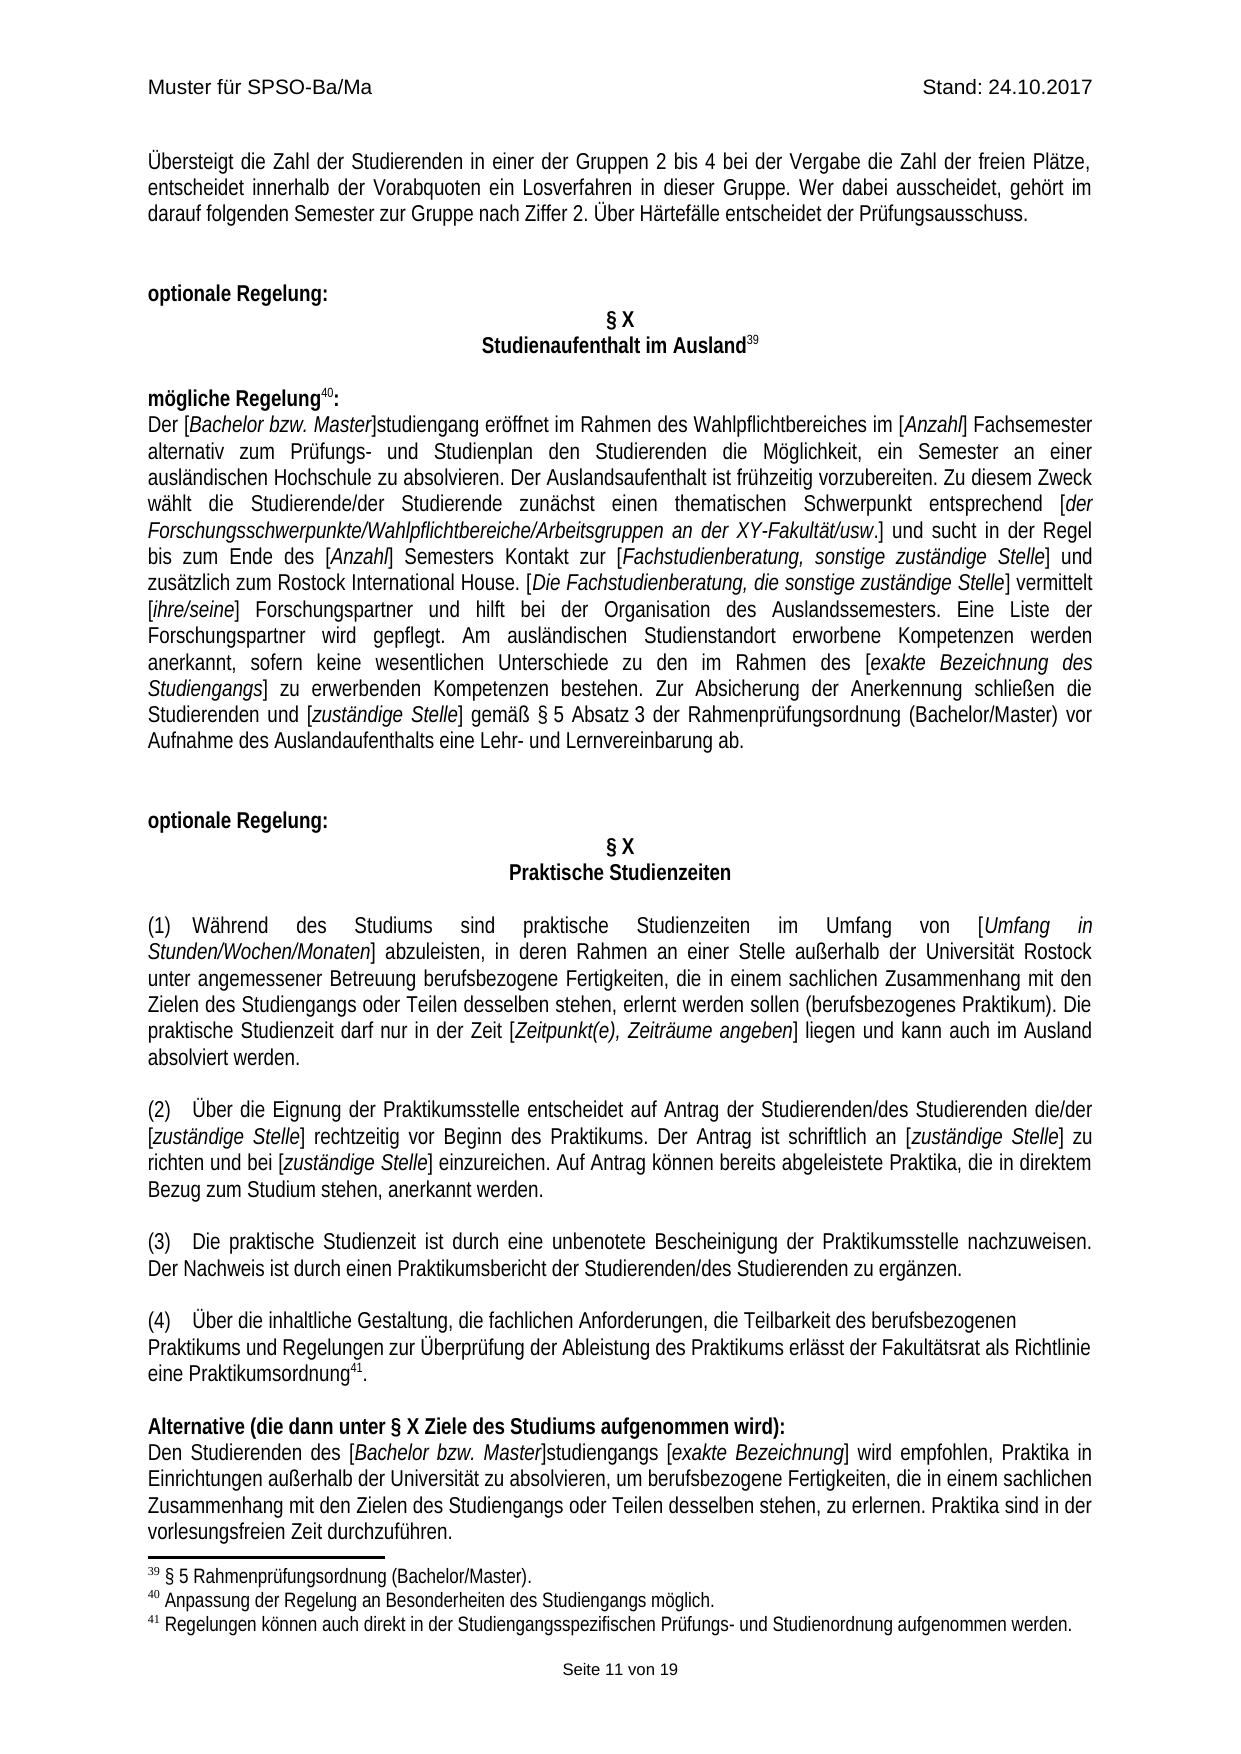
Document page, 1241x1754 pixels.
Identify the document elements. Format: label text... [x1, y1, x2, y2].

text Alternative (die dann unter § X Ziele des Studiums aufgenommen wird): [148, 1413, 1092, 1439]
text Praktische Studienzeiten [148, 859, 1092, 886]
text Der [Bachelor bzw. Master]studiengang eröffnet im Rahmen des Wahlpflichtbereiches im [Anzahl] Fachsemester alternativ zum Prüfungs- und Studienplan den Studierenden die Möglichkeit, ein Semester an einer ausländischen Hochschule zu absolvieren. Der Auslandsaufenthalt ist frühzeitig vorzubereiten. Zu diesem Zweck wählt die Studierende/der Studierende zunächst einen thematischen Schwerpunkt entsprechend [der Forschungsschwerpunkte/Wahlpflichtbereiche/Arbeitsgruppen an der XY-Fakultät/usw.] und sucht in der Regel bis zum Ende des [Anzahl] Semesters Kontakt zur [Fachstudienberatung, sonstige zuständige Stelle] und zusätzlich zum Rostock International House. [Die Fachstudienberatung, die sonstige zuständige Stelle] vermittelt [ihre/seine] Forschungspartner und hilft bei der Organisation des Auslandssemesters. Eine Liste der Forschungspartner wird gepflegt. Am ausländischen Studienstandort erworbene Kompetenzen werden anerkannt, sofern keine wesentlichen Unterschiede zu den im Rahmen des [exakte Bezeichnung des Studiengangs] zu erwerbenden Kompetenzen bestehen. Zur Absicherung der Anerkennung schließen die Studierenden und [zuständige Stelle] gemäß § 5 Absatz 3 der Rahmenprüfungsordnung (Bachelor/Master) vor Aufnahme des Auslandaufenthalts eine Lehr- und Lernvereinbarung ab. [148, 411, 1092, 754]
text Den Studierenden des [Bachelor bzw. Master]studiengangs [exakte Bezeichnung] wird empfohlen, Praktika in Einrichtungen außerhalb der Universität zu absolvieren, um berufsbezogene Fertigkeiten, die in einem sachlichen Zusammenhang mit den Zielen des Studiengangs oder Teilen desselben stehen, zu erlernen. Praktika sind in der vorlesungsfreien Zeit durchzuführen. [148, 1439, 1092, 1544]
text optionale Regelung: [148, 807, 1092, 833]
text (4) Über die inhaltliche Gestaltung, die fachlichen Anforderungen, die Teilbarkeit des berufsbezogenen Praktikums und Regelungen zur Überprüfung der Ableistung des Praktikums erlässt der Fakultätsrat als Richtlinie eine Praktikumsordnung. [148, 1307, 1092, 1386]
text (2) Über die Eignung der Praktikumsstelle entscheidet auf Antrag der Studierenden/des Studierenden die/der [zuständige Stelle] rechtzeitig vor Beginn des Praktikums. Der Antrag ist schriftlich an [zuständige Stelle] zu richten und bei [zuständige Stelle] einzureichen. Auf Antrag können bereits abgeleistete Praktika, die in direktem Bezug zum Studium stehen, anerkannt werden. [148, 1096, 1092, 1202]
text Studienaufenthalt im Ausland [148, 332, 1092, 358]
text optionale Regelung: [148, 279, 1092, 306]
text (1) Während des Studiums sind praktische Studienzeiten im Umfang von [Umfang in Stunden/Wochen/Monaten] abzuleisten, in deren Rahmen an einer Stelle außerhalb der Universität Rostock unter angemessener Betreuung berufsbezogene Fertigkeiten, die in einem sachlichen Zusammenhang mit den Zielen des Studiengangs oder Teilen desselben stehen, erlernt werden sollen (berufsbezogenes Praktikum). Die praktische Studienzeit darf nur in der Zeit [Zeitpunkt(e), Zeiträume angeben] liegen und kann auch im Ausland absolviert werden. [148, 912, 1092, 1070]
text (3) Die praktische Studienzeit ist durch eine unbenotete Bescheinigung der Praktikumsstelle nachzuweisen. Der Nachweis ist durch einen Praktikumsbericht der Studierenden/des Studierenden zu ergänzen. [148, 1228, 1092, 1281]
text § X [148, 306, 1092, 332]
text § X [148, 833, 1092, 859]
text mögliche Regelung: [148, 385, 1092, 411]
text Übersteigt die Zahl der Studierenden in einer der Gruppen 2 bis 4 bei der Vergabe die Zahl der freien Plätze, entscheidet innerhalb der Vorabquoten ein Losverfahren in dieser Gruppe. Wer dabei ausscheidet, gehört im darauf folgenden Semester zur Gruppe nach Ziffer 2. Über Härtefälle entscheidet der Prüfungsausschuss. [148, 148, 1092, 227]
